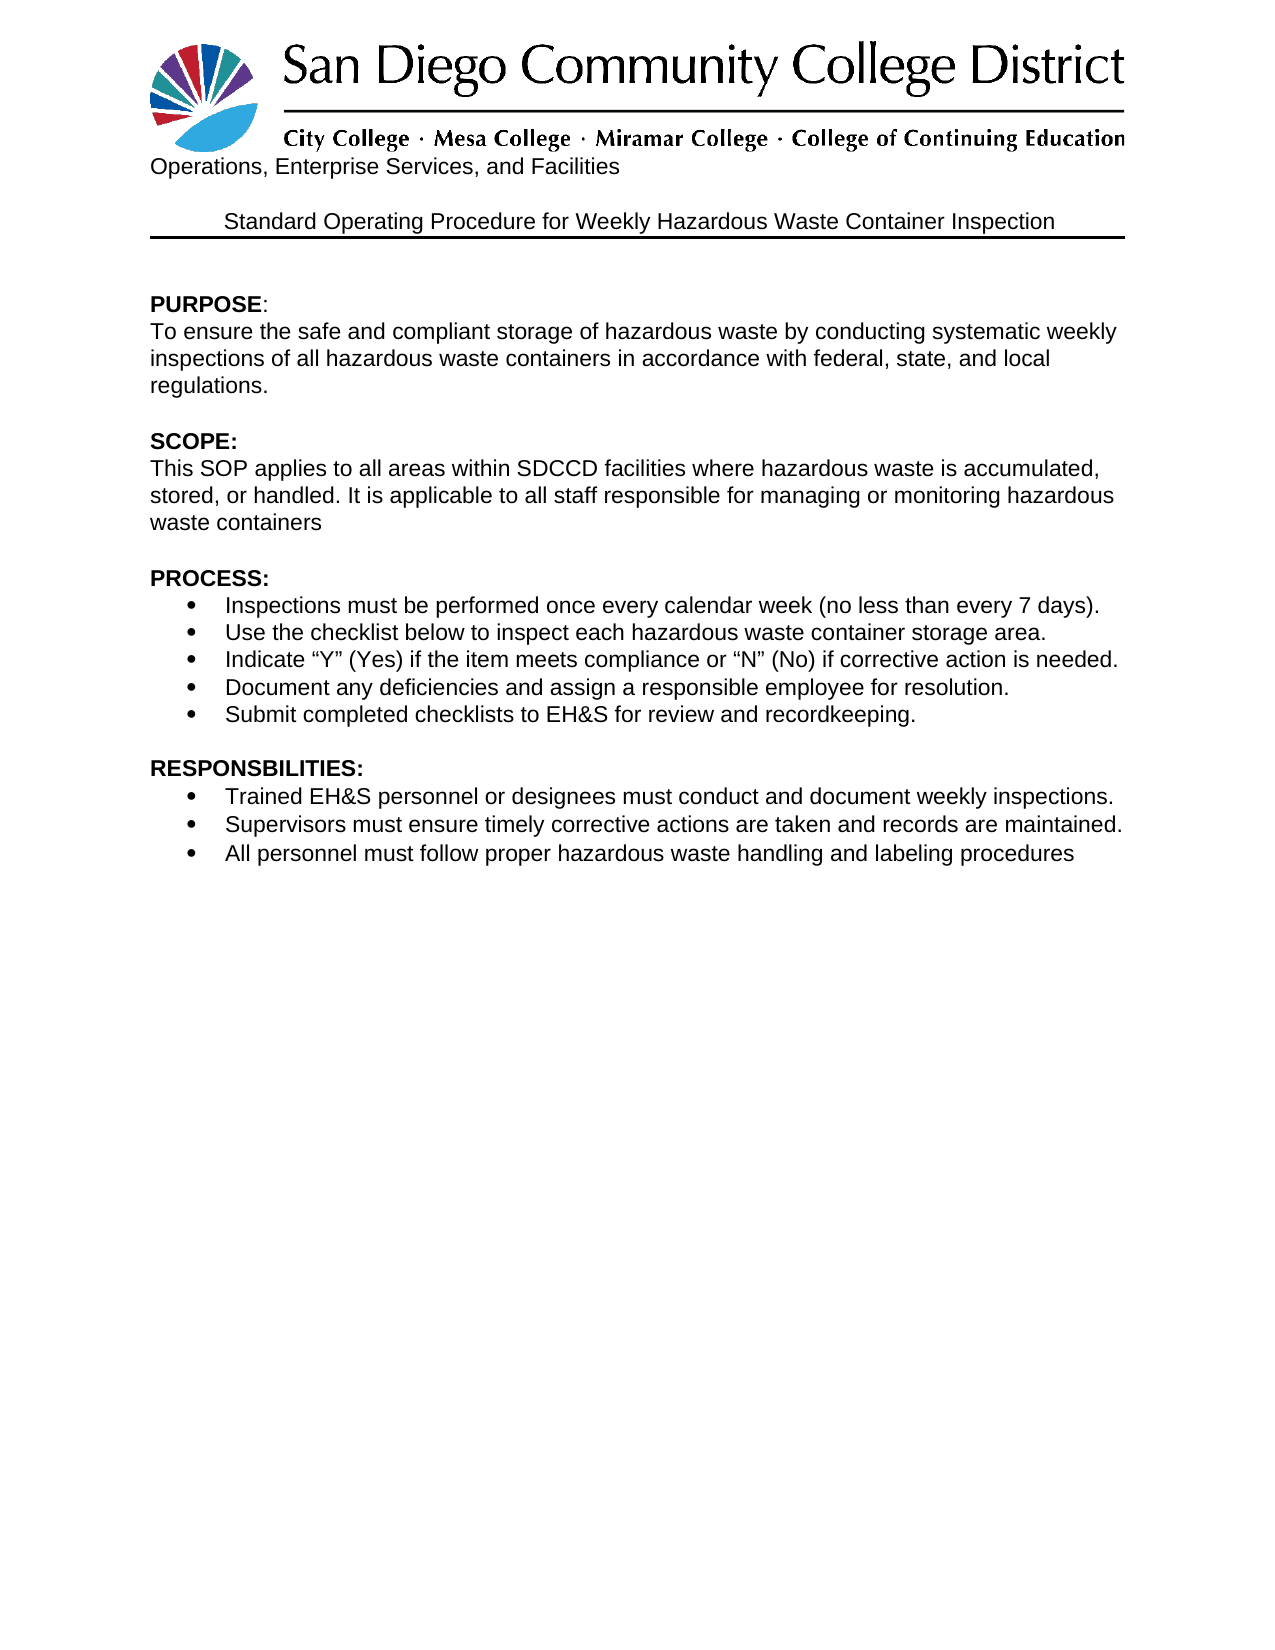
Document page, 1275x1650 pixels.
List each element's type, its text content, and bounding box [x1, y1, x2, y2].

list Trained EH&S personnel or designees must conduct and document weekly inspections. [187, 783, 1129, 809]
list Submit completed checklists to EH&S for review and recordkeeping. [187, 701, 1129, 727]
list Inspections must be performed once every calendar week (no less than every 7 days). [187, 592, 1129, 618]
text Operations, Enterprise Services, and Facilities [150, 153, 1129, 179]
list Use the checklist below to inspect each hazardous waste container storage area. [187, 619, 1129, 646]
list All personnel must follow proper hazardous waste handling and labeling procedures [187, 840, 1129, 866]
picture [150, 41, 1125, 152]
text This SOP applies to all areas within SDCCD facilities where hazardous waste is accumulated, stored, or handled. It is applicable to all staff responsible for managing or monitoring hazardous waste containers [150, 455, 1129, 536]
text RESPONSBILITIES: [150, 755, 1129, 782]
text PROCESS: [150, 564, 1129, 591]
list Supervisors must ensure timely corrective actions are taken and records are maintained. [187, 811, 1129, 838]
text To ensure the safe and compliant storage of hazardous waste by conducting systematic weekly inspections of all hazardous waste containers in accordance with federal, state, and local regulations. [150, 318, 1129, 399]
subtitle SCOPE: [150, 428, 1129, 454]
list Indicate “Y” (Yes) if the item meets compliance or “N” (No) if corrective action is needed. [187, 646, 1129, 673]
text PURPOSE: [150, 291, 1129, 317]
list Document any deficiencies and assign a responsible employee for resolution. [187, 673, 1129, 700]
text Standard Operating Procedure for Weekly Hazardous Waste Container Inspection [150, 208, 1129, 234]
